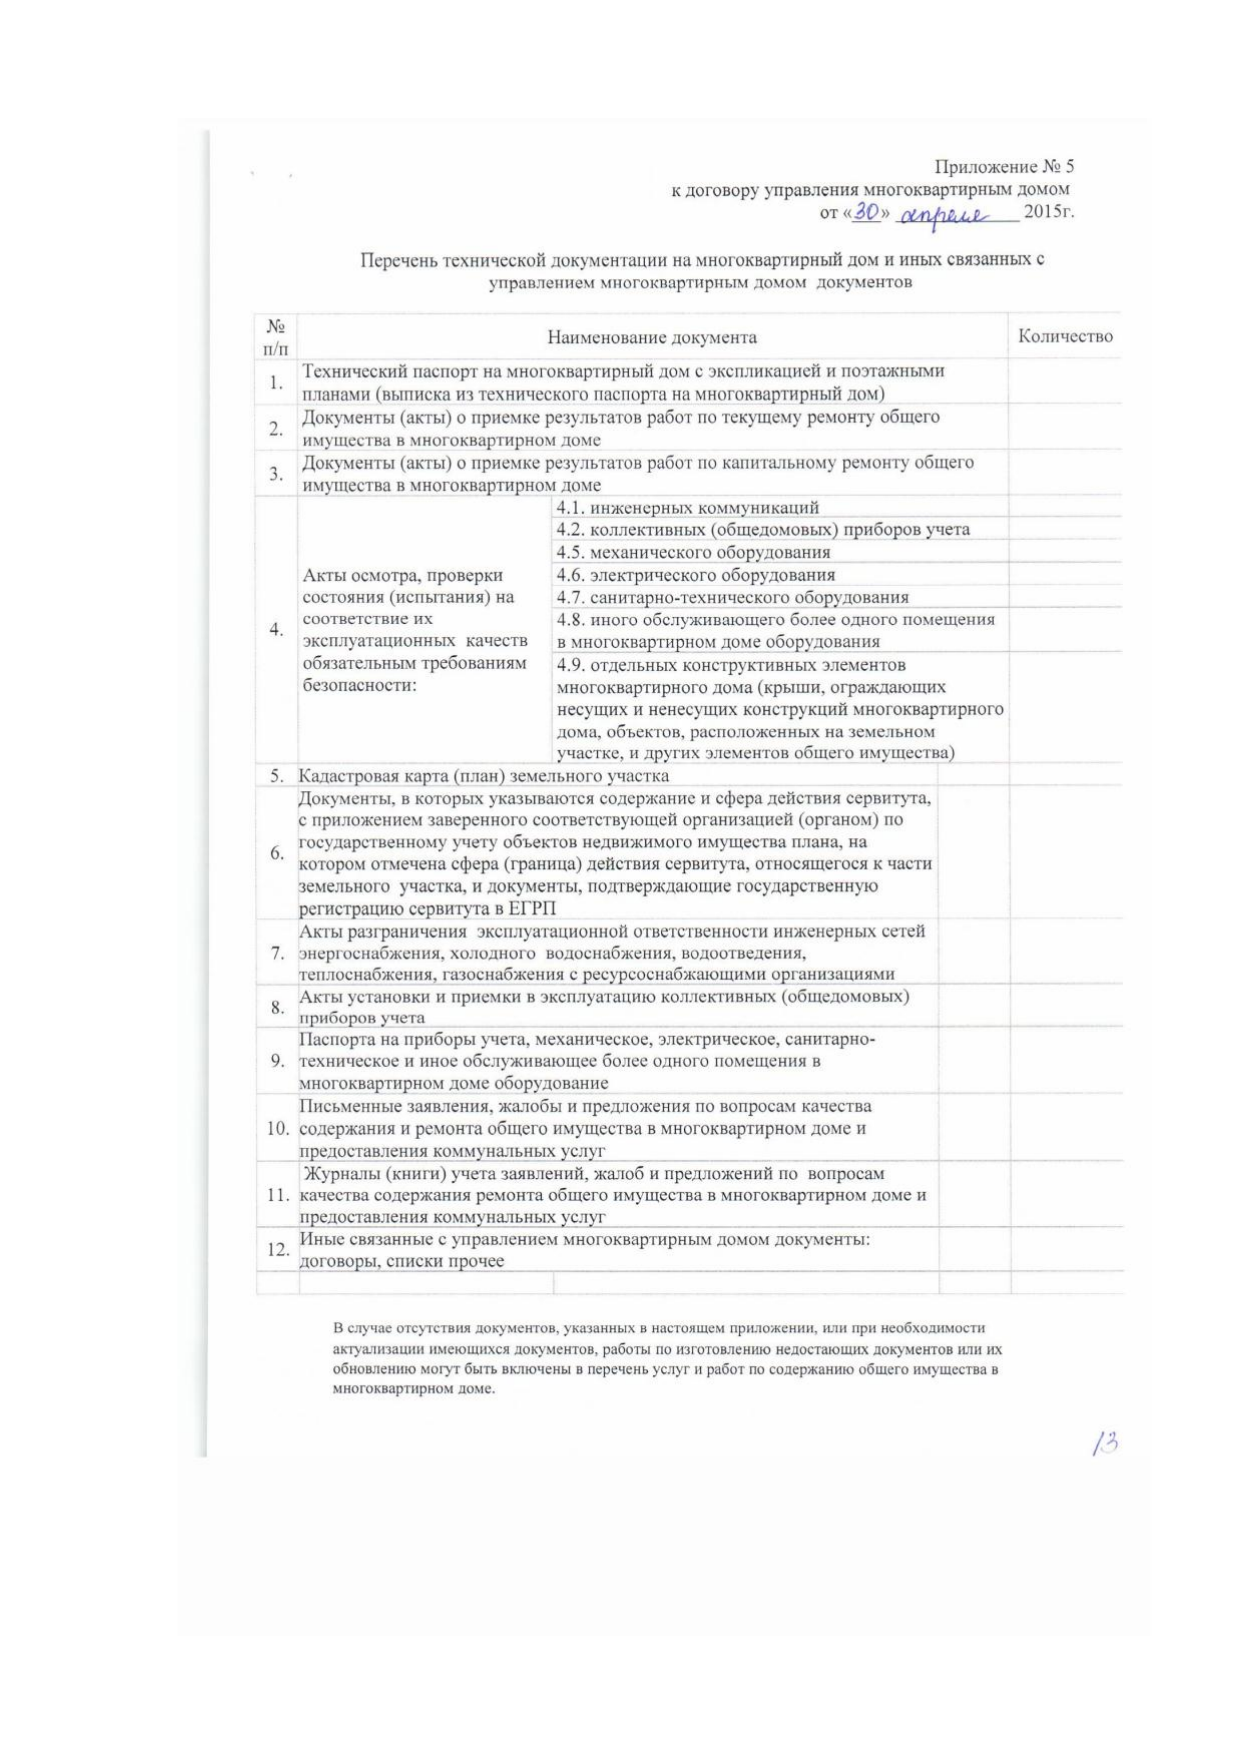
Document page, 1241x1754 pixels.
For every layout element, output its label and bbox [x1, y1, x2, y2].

picture [177, 118, 1152, 1636]
